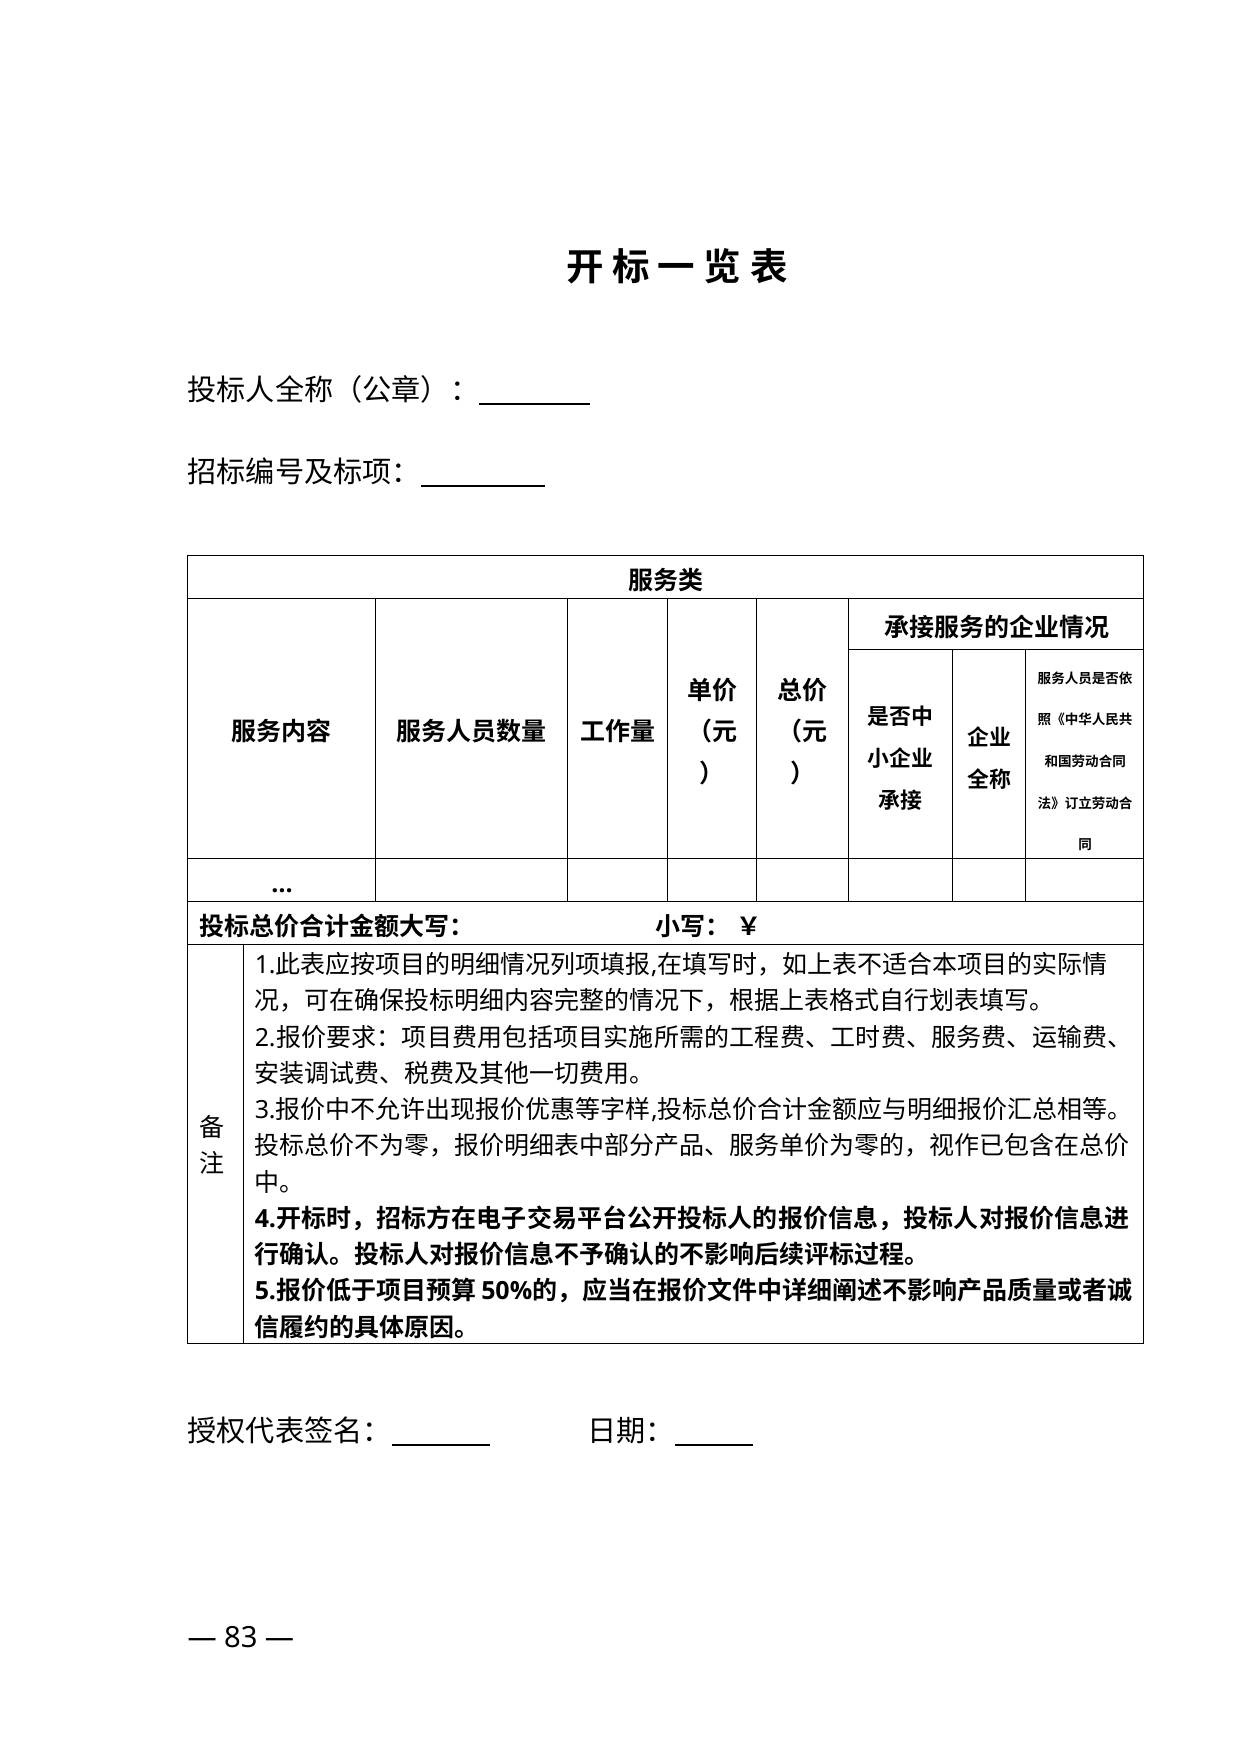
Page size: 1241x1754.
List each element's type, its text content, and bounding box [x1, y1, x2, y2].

table_cell [376, 859, 567, 901]
table_cell [668, 859, 756, 901]
text 招标编号及标项： [187, 449, 1053, 491]
table_header 服务类 [188, 556, 1143, 597]
table_cell 单价 （元） [668, 599, 756, 858]
text 投标人全称（公章）： [187, 367, 1053, 409]
table_cell 投标总价合计金额大写： 小写： ￥ [188, 902, 1143, 943]
table_cell 工作量 [568, 599, 667, 858]
table_cell 承接服务的企业情况 [849, 599, 1143, 649]
table_cell [849, 859, 952, 901]
table_cell … [188, 859, 375, 901]
table_cell [757, 859, 848, 901]
text 开 标 一 览 表 [187, 236, 1053, 291]
table_cell 1.此表应按项目的明细情况列项填报,在填写时，如上表不适合本项目的实际情况，可在确保投标明细内容完整的情况下，根据上表格式自行划表填写。 2.报价要求：项目费用包括项目实施所需的工程费、工时费、服务费、运输费、安装调试费、税费及其他一切费用。 3.报价中不允许出现报价优惠等字样,投标总价合计金额应与明细报价汇总相等。投标总价不为零，报价明细表中部分产品、服务单价为零的，视作已包含在总价中。 4.开标时，招标方在电子交易平台公开投标人的报价信息，投标人对报价信息进行确认。投标人对报价信息不予确认的不影响后续评标过程。 5.报价低于项目预算50%的，应当在报价文件中详细阐述不影响产品质量或者诚信履约的具体原因。 [244, 945, 1143, 1343]
table_cell 服务人员是否依照《中华人民共和国劳动合同法》订立劳动合同 [1026, 650, 1143, 858]
table_cell 总价（元） [757, 599, 848, 858]
table_cell 备注 [188, 945, 243, 1343]
table_cell 是否中小企业承接 [849, 650, 952, 858]
table_cell [1026, 859, 1143, 901]
table_cell [568, 859, 667, 901]
table_cell 企业全称 [953, 650, 1025, 858]
table_cell 服务内容 [188, 599, 375, 858]
table_cell [953, 859, 1025, 901]
table_cell 服务人员数量 [376, 599, 567, 858]
text 授权代表签名： 日期： [187, 1408, 1053, 1450]
